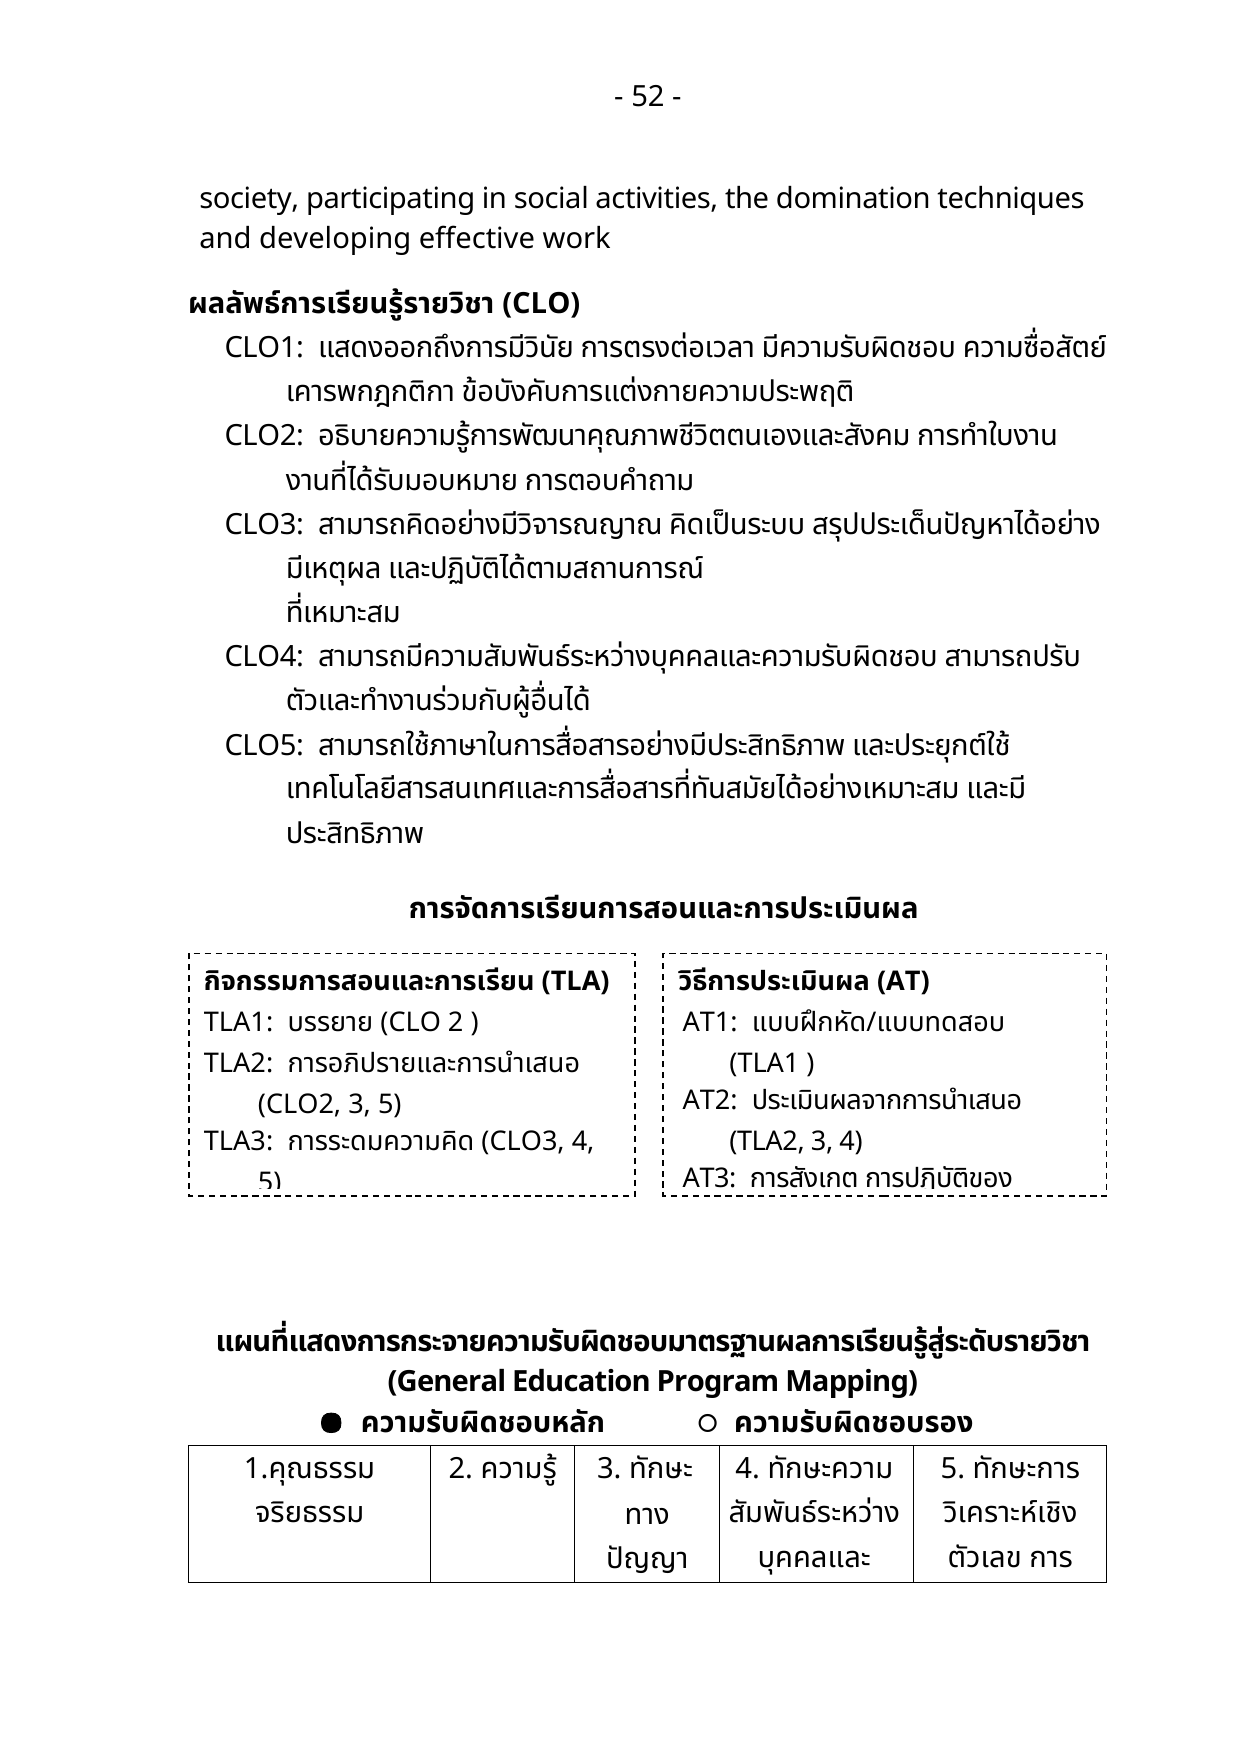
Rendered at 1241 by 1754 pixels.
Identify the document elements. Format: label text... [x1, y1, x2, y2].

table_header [720, 1446, 913, 1582]
text CLO2: อธิบายความรู้การพัฒนาคุณภาพชีวิตตนเองและสังคม การทำใบงาน งานที่ได้รับมอบหมาย การตอบคำถาม [224, 415, 1107, 503]
text CLO4: สามารถมีความสัมพันธ์ระหว่างบุคคลและความรับผิดชอบ สามารถปรับตัวและทำงานร่วมกับผู้อื่นได้ [224, 635, 1107, 724]
text ผลลัพธ์การเรียนรู้รายวิชา (CLO) [188, 282, 1107, 326]
table_header 2. ความรู้ [431, 1446, 574, 1582]
text CLO5: สามารถใช้ภาษาในการสื่อสารอย่างมีประสิทธิภาพ และประยุกต์ใช้เทคโนโลยีสารสนเทศและการสื่อสารที่ทันสมัยได้อย่างเหมาะสม และมีประสิทธิภาพ [224, 724, 1107, 856]
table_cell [188, 177, 1118, 257]
text CLO3: สามารถคิดอย่างมีวิจารณญาณ คิดเป็นระบบ สรุปประเด็นปัญหาได้อย่างมีเหตุผล และปฏิบัติได้ตามสถานการณ์ ที่เหมาะสม [224, 503, 1107, 635]
text ความรับผิดชอบหลัก ความรับผิดชอบรอง [188, 1401, 1107, 1445]
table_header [914, 1446, 1106, 1582]
text CLO1: แสดงออกถึงการมีวินัย การตรงต่อเวลา มีความรับผิดชอบ ความซื่อสัตย์ เคารพกฎกติกา ข้อบังคับการแต่งกายความประพฤติ [224, 326, 1107, 415]
table_header 1.คุณธรรม จริยธรรม [189, 1446, 430, 1582]
table_header 3. ทักษะ ทางปัญญา [575, 1446, 719, 1582]
text แผนที่แสดงการกระจายความรับผิดชอบมาตรฐานผลการเรียนรู้สู่ระดับรายวิชา (General Education Program Mapping) [188, 1317, 1118, 1399]
text การจัดการเรียนการสอนและการประเมินผล [220, 887, 1107, 931]
